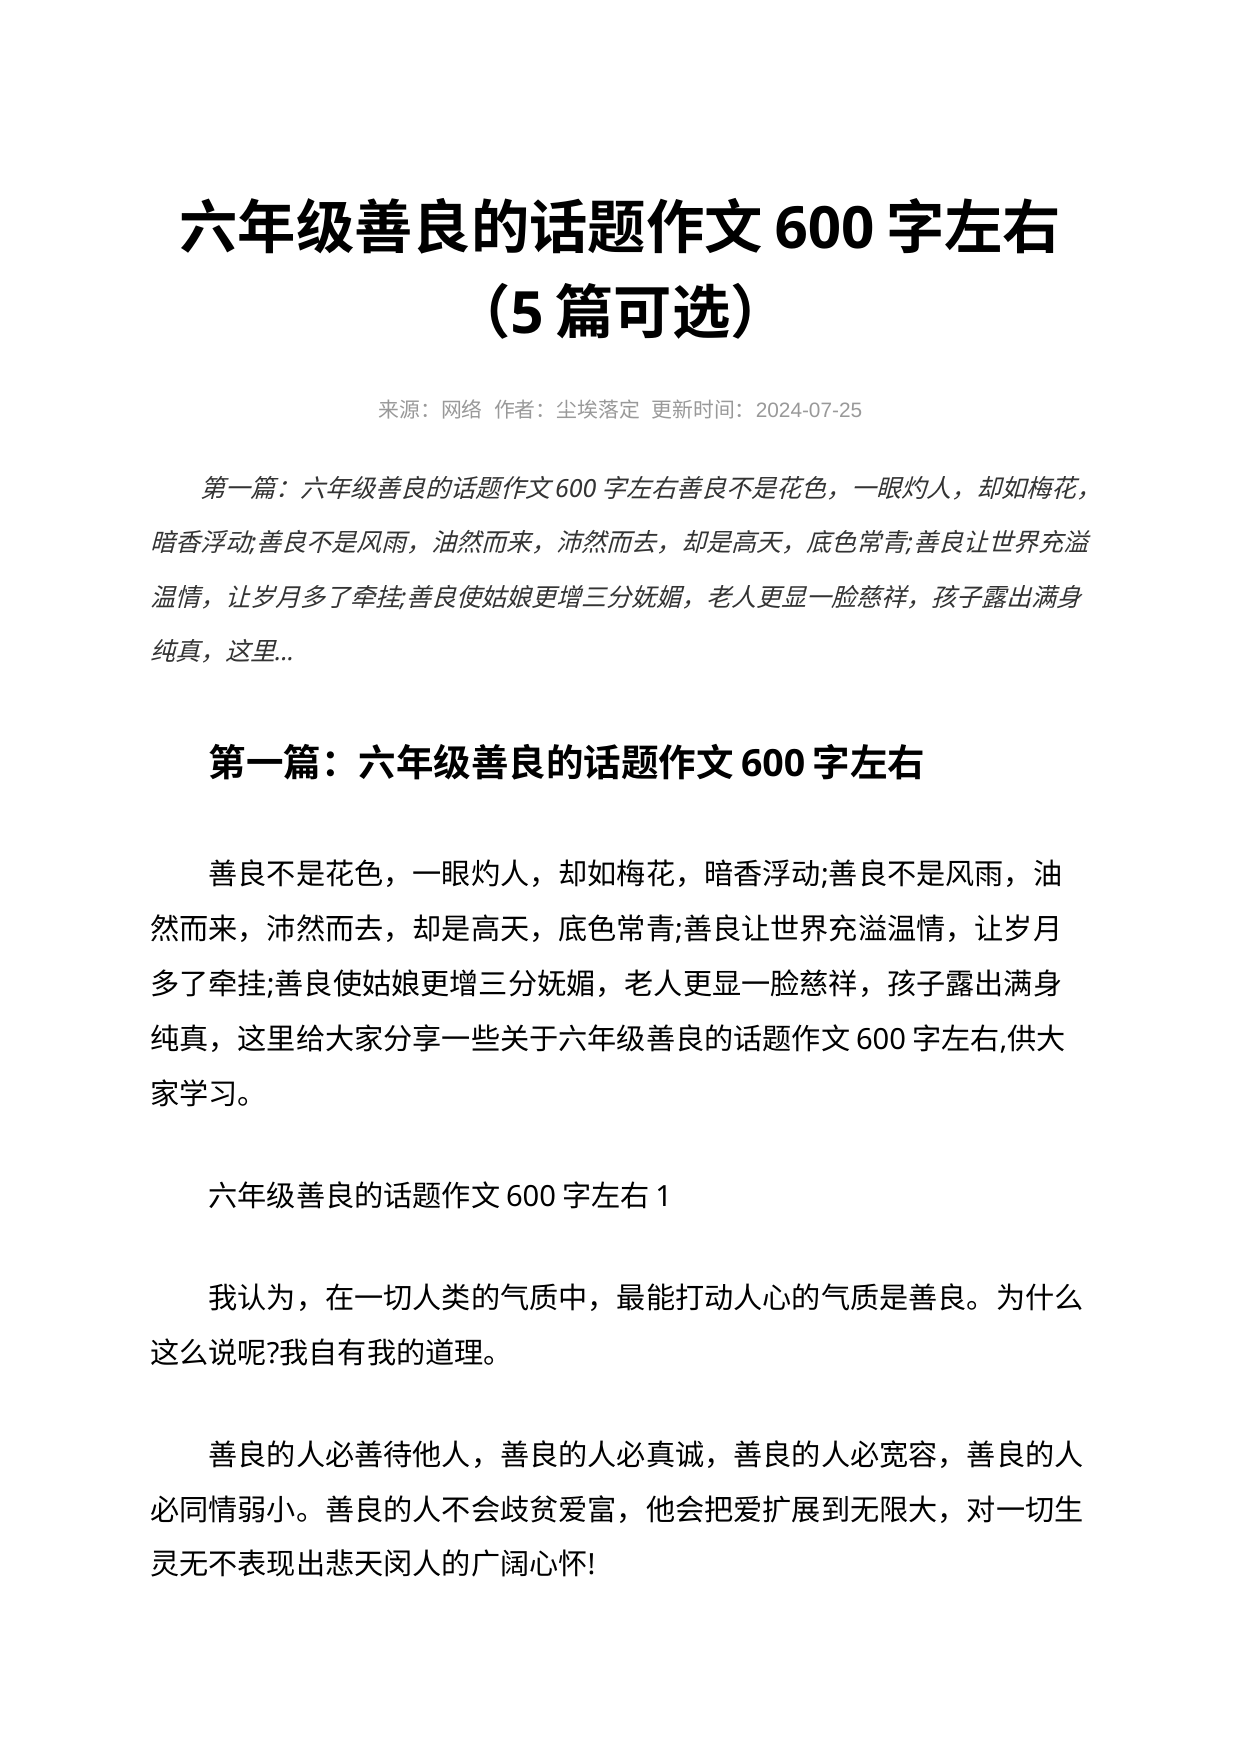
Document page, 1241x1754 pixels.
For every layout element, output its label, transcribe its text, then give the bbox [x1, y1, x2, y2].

text 善良不是花色，一眼灼人，却如梅花，暗香浮动;善良不是风雨，油然而来，沛然而去，却是高天，底色常青;善良让世界充溢温情，让岁月多了牵挂;善良使姑娘更增三分妩媚，老人更显一脸慈祥，孩子露出满身纯真，这里给大家分享一些关于六年级善良的话题作文600字左右,供大家学习。 [150, 851, 1090, 1113]
text 第一篇：六年级善良的话题作文600字左右善良不是花色，一眼灼人，却如梅花，暗香浮动;善良不是风雨，油然而来，沛然而去，却是高天，底色常青;善良让世界充溢温情，让岁月多了牵挂;善良使姑娘更增三分妩媚，老人更显一脸慈祥，孩子露出满身纯真，这里... [150, 468, 1090, 668]
text 善良的人必善待他人，善良的人必真诚，善良的人必宽容，善良的人必同情弱小。善良的人不会歧贫爱富，他会把爱扩展到无限大，对一切生灵无不表现出悲天闵人的广阔心怀! [150, 1431, 1090, 1583]
subtitle 六年级善良的话题作文600字左右（5篇可选） [150, 181, 1090, 351]
text 六年级善良的话题作文600字左右1 [150, 1172, 1090, 1215]
text 第一篇：六年级善良的话题作文600字左右 [150, 733, 1090, 787]
text 我认为，在一切人类的气质中，最能打动人心的气质是善良。为什么这么说呢?我自有我的道理。 [150, 1274, 1090, 1372]
text 来源：网络 作者：尘埃落定 更新时间：2024-07-25 [150, 398, 1090, 422]
